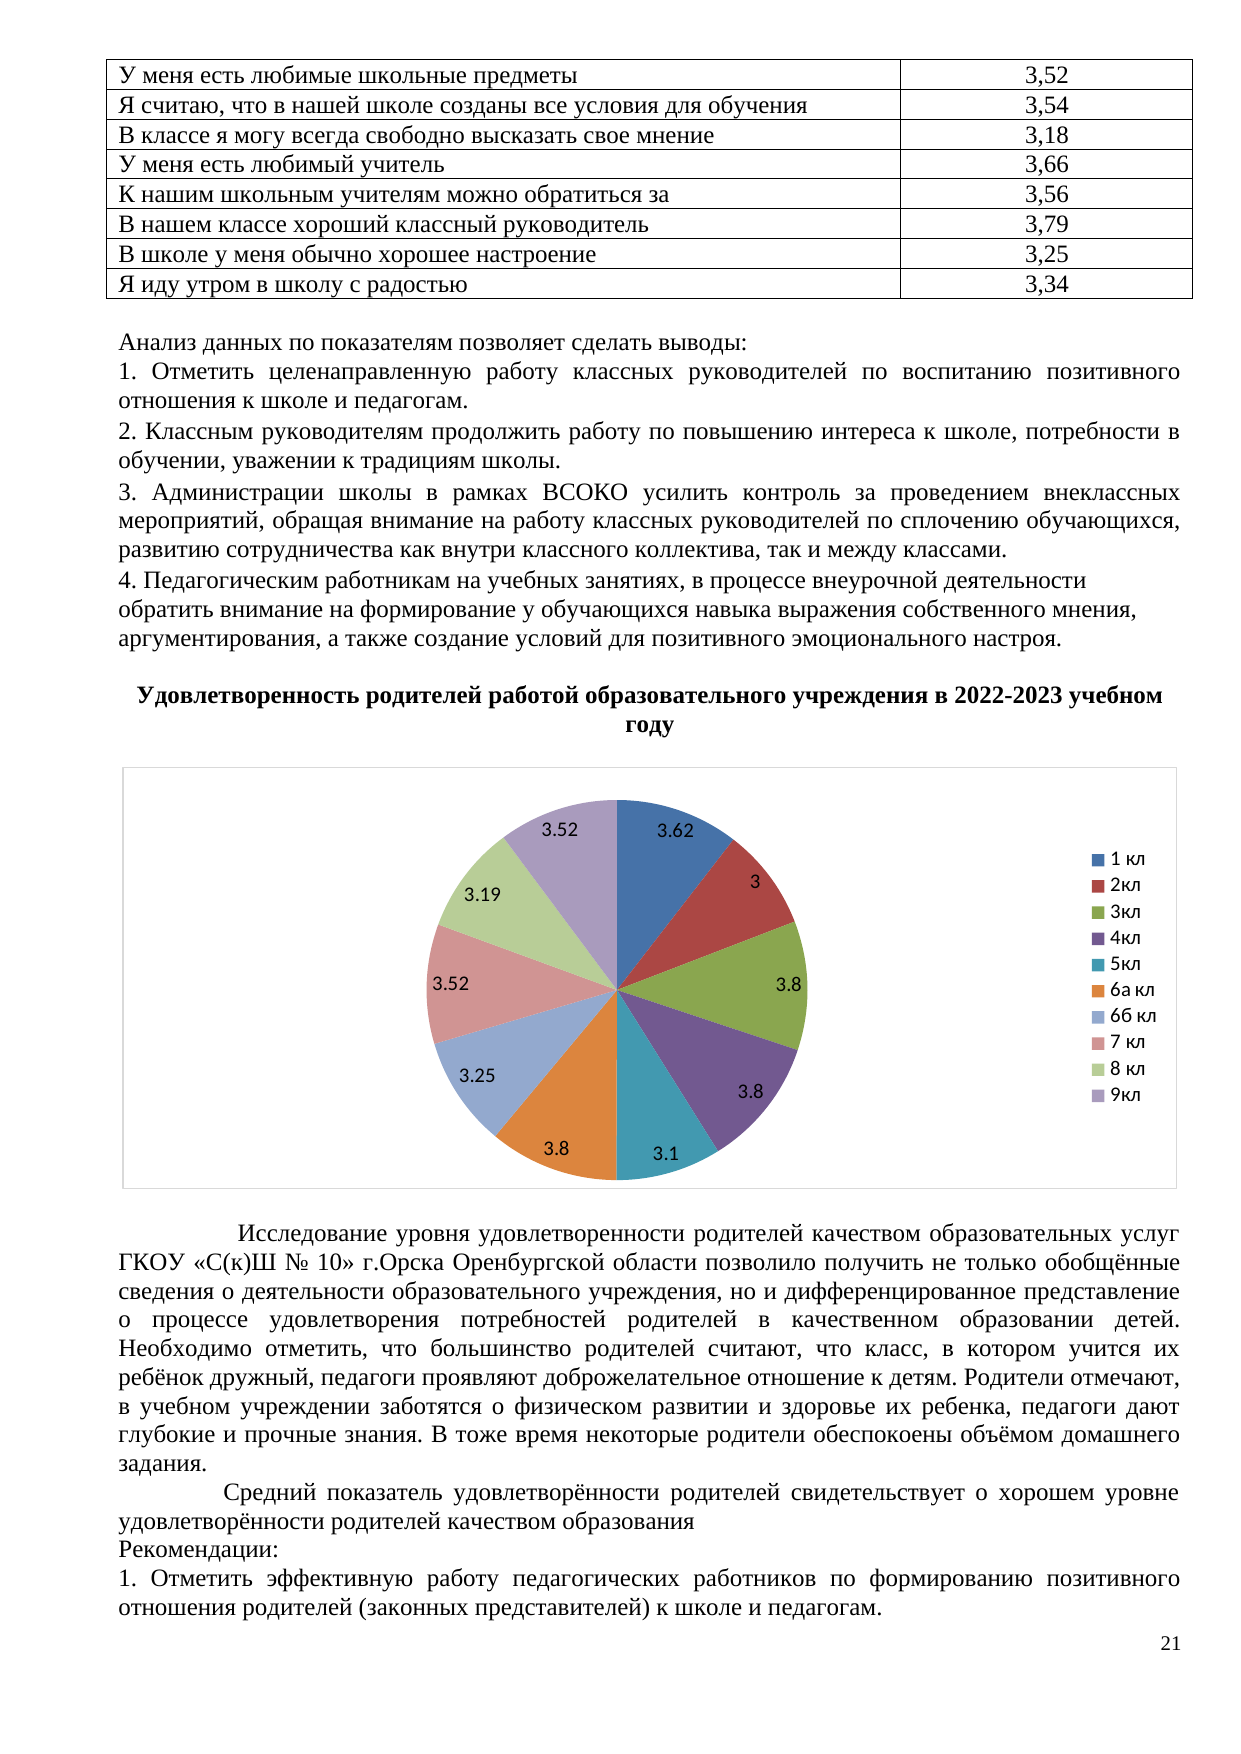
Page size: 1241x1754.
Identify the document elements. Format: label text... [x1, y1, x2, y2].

table_cell В нашем классе хороший классный руководитель [107, 209, 900, 238]
text 2. Классным руководителям продолжить работу по повышению интереса к школе, потребности в обучении, уважении к традициям школы. [118, 416, 1181, 474]
text 1. Отметить эффективную работу педагогических работников по формированию позитивного отношения родителей (законных представителей) к школе и педагогам. [118, 1563, 1181, 1621]
table_cell 3,25 [901, 239, 1192, 268]
text Исследование уровня удовлетворенности родителей качеством образовательных услуг ГКОУ «С(к)Ш № 10» г.Орска Оренбургской области позволило получить не только обобщённые сведения о деятельности образовательного учреждения, но и дифференцированное представление о процессе удовлетворения потребностей родителей в качественном образовании детей. Необходимо отметить, что большинство родителей считают, что класс, в котором учится их ребёнок дружный, педагоги проявляют доброжелательное отношение к детям. Родители отмечают, в учебном учреждении заботятся о физическом развитии и здоровье их ребенка, педагоги дают глубокие и прочные знания. В тоже время некоторые родители обеспокоены объёмом домашнего задания. [118, 1218, 1181, 1477]
table_cell У меня есть любимый учитель [107, 150, 900, 178]
table_cell Я иду утром в школу с радостью [107, 269, 900, 297]
text Рекомендации: [118, 1534, 1181, 1563]
table_cell В классе я могу всегда свободно высказать свое мнение [107, 120, 900, 148]
table_cell К нашим школьным учителям можно обратиться за [107, 179, 900, 208]
text 1. Отметить целенаправленную работу классных руководителей по воспитанию позитивного отношения к школе и педагогам. [118, 356, 1181, 413]
table_cell У меня есть любимые школьные предметы [107, 60, 900, 89]
table_cell 3,56 [901, 179, 1192, 208]
table_cell Я считаю, что в нашей школе созданы все условия для обучения [107, 90, 900, 119]
table_cell 3,66 [901, 150, 1192, 178]
table_cell 3,54 [901, 90, 1192, 119]
table_cell 3,79 [901, 209, 1192, 238]
text 3. Администрации школы в рамках ВСОКО усилить контроль за проведением внеклассных мероприятий, обращая внимание на работу классных руководителей по сплочению обучающихся, развитию сотрудничества как внутри классного коллектива, так и между классами. [118, 477, 1181, 563]
table_cell 3,18 [901, 120, 1192, 148]
table_cell В школе у меня обычно хорошее настроение [107, 239, 900, 268]
text Удовлетворенность родителей работой образовательного учреждения в 2022-2023 учебном году [118, 681, 1181, 738]
text Анализ данных по показателям позволяет сделать выводы: [118, 327, 1181, 356]
table_cell 3,52 [901, 60, 1192, 89]
text 4. Педагогическим работникам на учебных занятиях, в процессе внеурочной деятельности обратить внимание на формирование у обучающихся навыка выражения собственного мнения, аргументирования, а также создание условий для позитивного эмоционального настроя. [118, 566, 1181, 652]
table_cell 3,34 [901, 269, 1192, 297]
text Средний показатель удовлетворённости родителей свидетельствует о хорошем уровне удовлетворённости родителей качеством образования [118, 1477, 1181, 1534]
